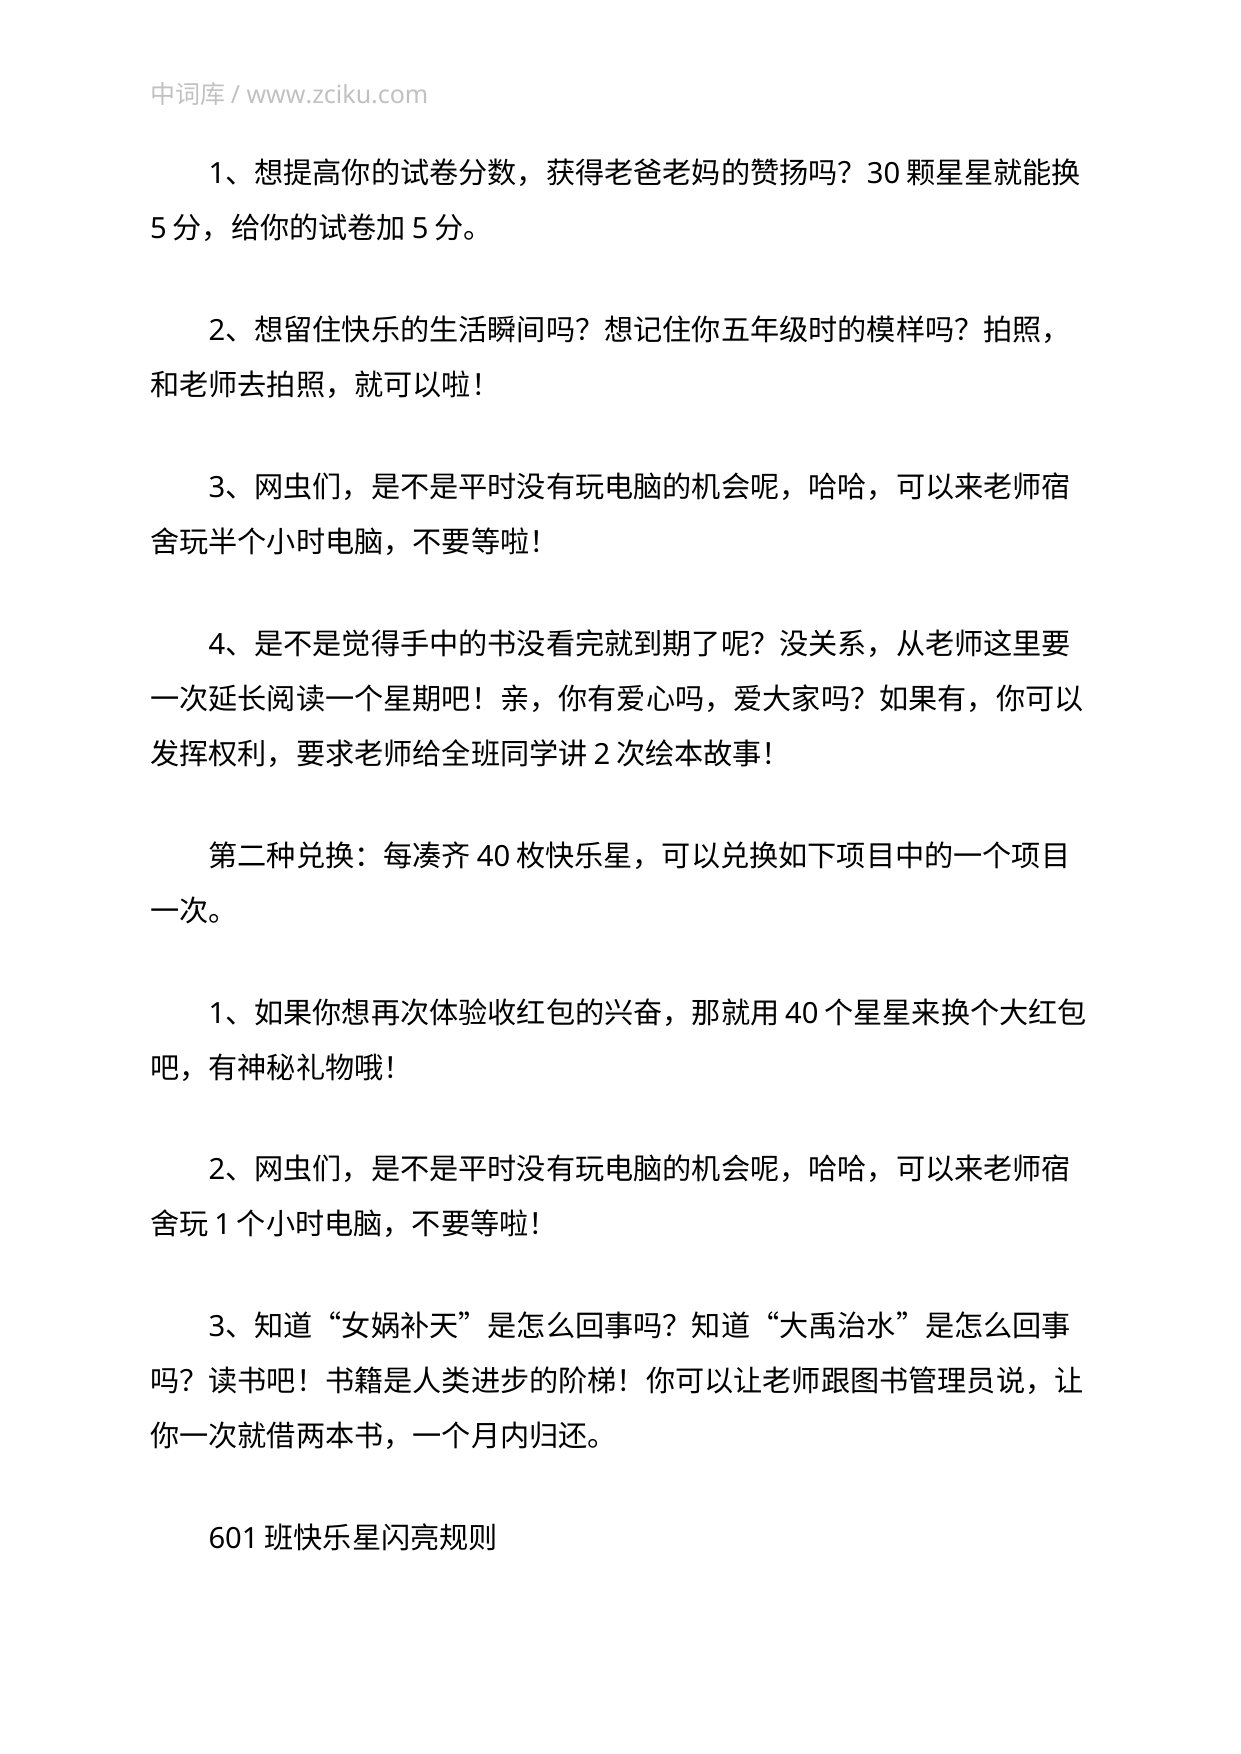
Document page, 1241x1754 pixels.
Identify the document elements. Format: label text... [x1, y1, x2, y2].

text 3、知道“女娲补天”是怎么回事吗？知道“大禹治水”是怎么回事吗？读书吧！书籍是人类进步的阶梯！你可以让老师跟图书管理员说，让你一次就借两本书，一个月内归还。 [150, 1303, 1090, 1455]
text 2、网虫们，是不是平时没有玩电脑的机会呢，哈哈，可以来老师宿舍玩1个小时电脑，不要等啦！ [150, 1146, 1090, 1243]
text 1、想提高你的试卷分数，获得老爸老妈的赞扬吗？30颗星星就能换5分，给你的试卷加5分。 [150, 150, 1090, 247]
text 2、想留住快乐的生活瞬间吗？想记住你五年级时的模样吗？拍照，和老师去拍照，就可以啦！ [150, 307, 1090, 404]
text 3、网虫们，是不是平时没有玩电脑的机会呢，哈哈，可以来老师宿舍玩半个小时电脑，不要等啦！ [150, 464, 1090, 561]
text 1、如果你想再次体验收红包的兴奋，那就用40个星星来换个大红包吧，有神秘礼物哦！ [150, 989, 1090, 1086]
text 601班快乐星闪亮规则 [150, 1514, 1090, 1557]
text 第二种兑换：每凑齐40枚快乐星，可以兑换如下项目中的一个项目一次。 [150, 832, 1090, 930]
text 4、是不是觉得手中的书没看完就到期了呢？没关系，从老师这里要一次延长阅读一个星期吧！亲，你有爱心吗，爱大家吗？如果有，你可以发挥权利，要求老师给全班同学讲2次绘本故事！ [150, 621, 1090, 773]
